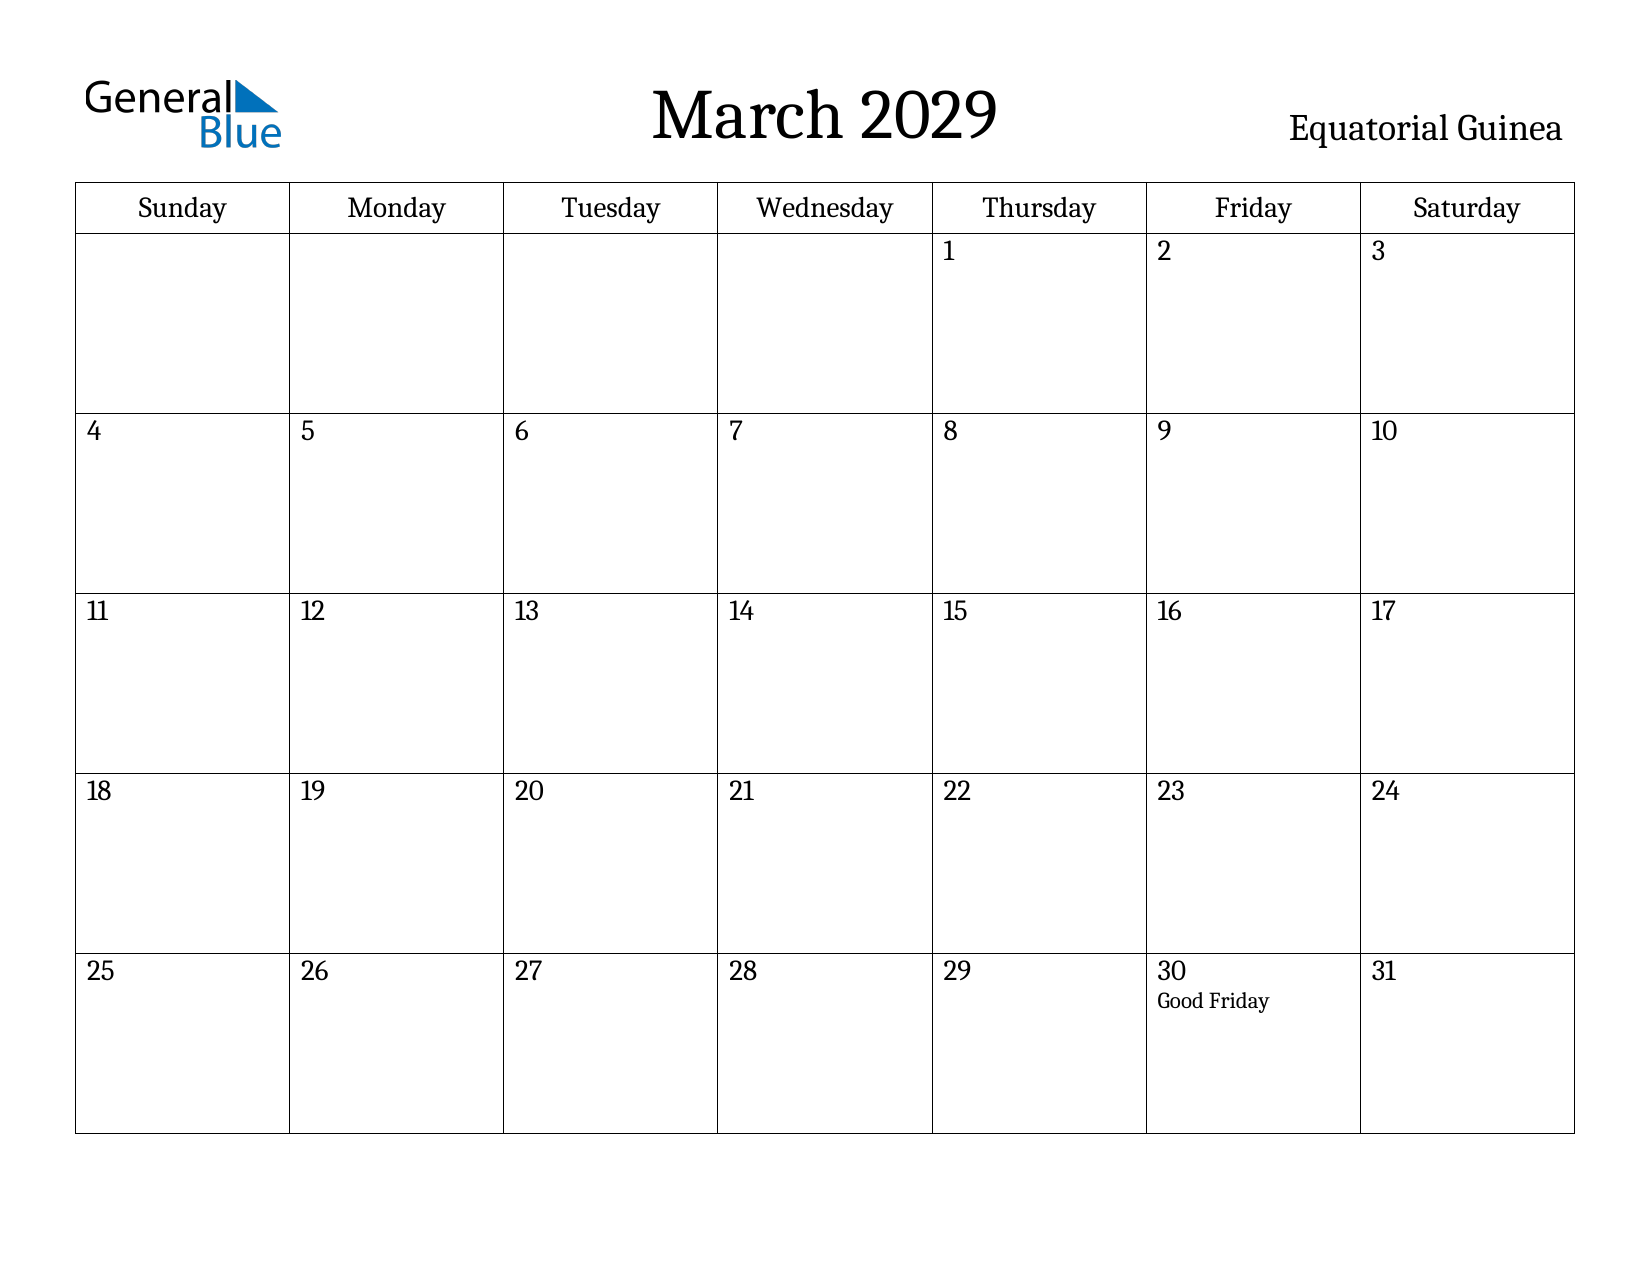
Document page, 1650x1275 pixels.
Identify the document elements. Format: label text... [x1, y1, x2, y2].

table_cell [290, 988, 503, 1133]
table_cell 15 [933, 594, 1146, 627]
table_cell 14 [718, 594, 932, 627]
table_cell 22 [933, 774, 1146, 807]
table_cell Thursday [933, 183, 1146, 233]
table_cell 5 [290, 414, 503, 447]
table_cell [718, 448, 932, 593]
table_cell 30 [1147, 954, 1360, 987]
table_cell 21 [718, 774, 932, 807]
table_cell 28 [718, 954, 932, 987]
table_cell [933, 448, 1146, 593]
table_cell 31 [1361, 954, 1574, 987]
table_cell [1147, 808, 1360, 953]
table_cell [76, 234, 289, 267]
table_cell [718, 234, 932, 267]
table_cell 4 [76, 414, 289, 447]
table_cell 1 [933, 234, 1146, 267]
table_cell [1361, 627, 1574, 773]
table_cell [718, 988, 932, 1133]
table_cell Saturday [1361, 183, 1574, 233]
table_cell Sunday [76, 183, 289, 233]
table_header March 2029 [504, 75, 1146, 182]
table_cell 8 [933, 414, 1146, 447]
table_cell [1147, 267, 1360, 413]
table_cell [1361, 448, 1574, 593]
table_header Equatorial Guinea [1146, 75, 1574, 182]
table_cell [933, 627, 1146, 773]
table_cell 6 [504, 414, 717, 447]
table_cell [1361, 988, 1574, 1133]
table_cell [76, 988, 289, 1133]
table_cell [933, 267, 1146, 413]
table_cell [718, 808, 932, 953]
table_cell [1361, 808, 1574, 953]
table_cell [76, 448, 289, 593]
table_cell [933, 808, 1146, 953]
table_cell [504, 448, 717, 593]
table_cell 19 [290, 774, 503, 807]
picture [86, 80, 281, 148]
table_cell [290, 234, 503, 267]
table_cell 24 [1361, 774, 1574, 807]
table_cell 18 [76, 774, 289, 807]
table_cell Tuesday [504, 183, 717, 233]
table_cell 3 [1361, 234, 1574, 267]
table_cell 7 [718, 414, 932, 447]
table_cell 11 [76, 594, 289, 627]
table_cell 25 [76, 954, 289, 987]
table_cell Friday [1147, 183, 1360, 233]
table_cell Wednesday [718, 183, 932, 233]
table_cell 16 [1147, 594, 1360, 627]
table_cell 17 [1361, 594, 1574, 627]
table_cell [1147, 627, 1360, 773]
table_cell 9 [1147, 414, 1360, 447]
table_cell [504, 267, 717, 413]
table_cell 10 [1361, 414, 1574, 447]
table_cell [1361, 267, 1574, 413]
table_cell [76, 267, 289, 413]
table_cell [290, 448, 503, 593]
table_cell [933, 988, 1146, 1133]
table_cell [290, 267, 503, 413]
table_cell 13 [504, 594, 717, 627]
table_cell [504, 988, 717, 1133]
table_cell 20 [504, 774, 717, 807]
table_cell [290, 627, 503, 773]
table_cell [1147, 448, 1360, 593]
table_cell 23 [1147, 774, 1360, 807]
table_cell [504, 627, 717, 773]
table_header [76, 75, 503, 182]
table_cell [718, 267, 932, 413]
table_cell 12 [290, 594, 503, 627]
table_cell 27 [504, 954, 717, 987]
table_cell Monday [290, 183, 503, 233]
table_cell 26 [290, 954, 503, 987]
table_cell [76, 808, 289, 953]
table_cell [76, 627, 289, 773]
table_cell [290, 808, 503, 953]
table_cell [504, 234, 717, 267]
table_cell [504, 808, 717, 953]
table_cell [718, 627, 932, 773]
table_cell 2 [1147, 234, 1360, 267]
table_cell Good Friday [1147, 988, 1360, 1133]
table_cell 29 [933, 954, 1146, 987]
